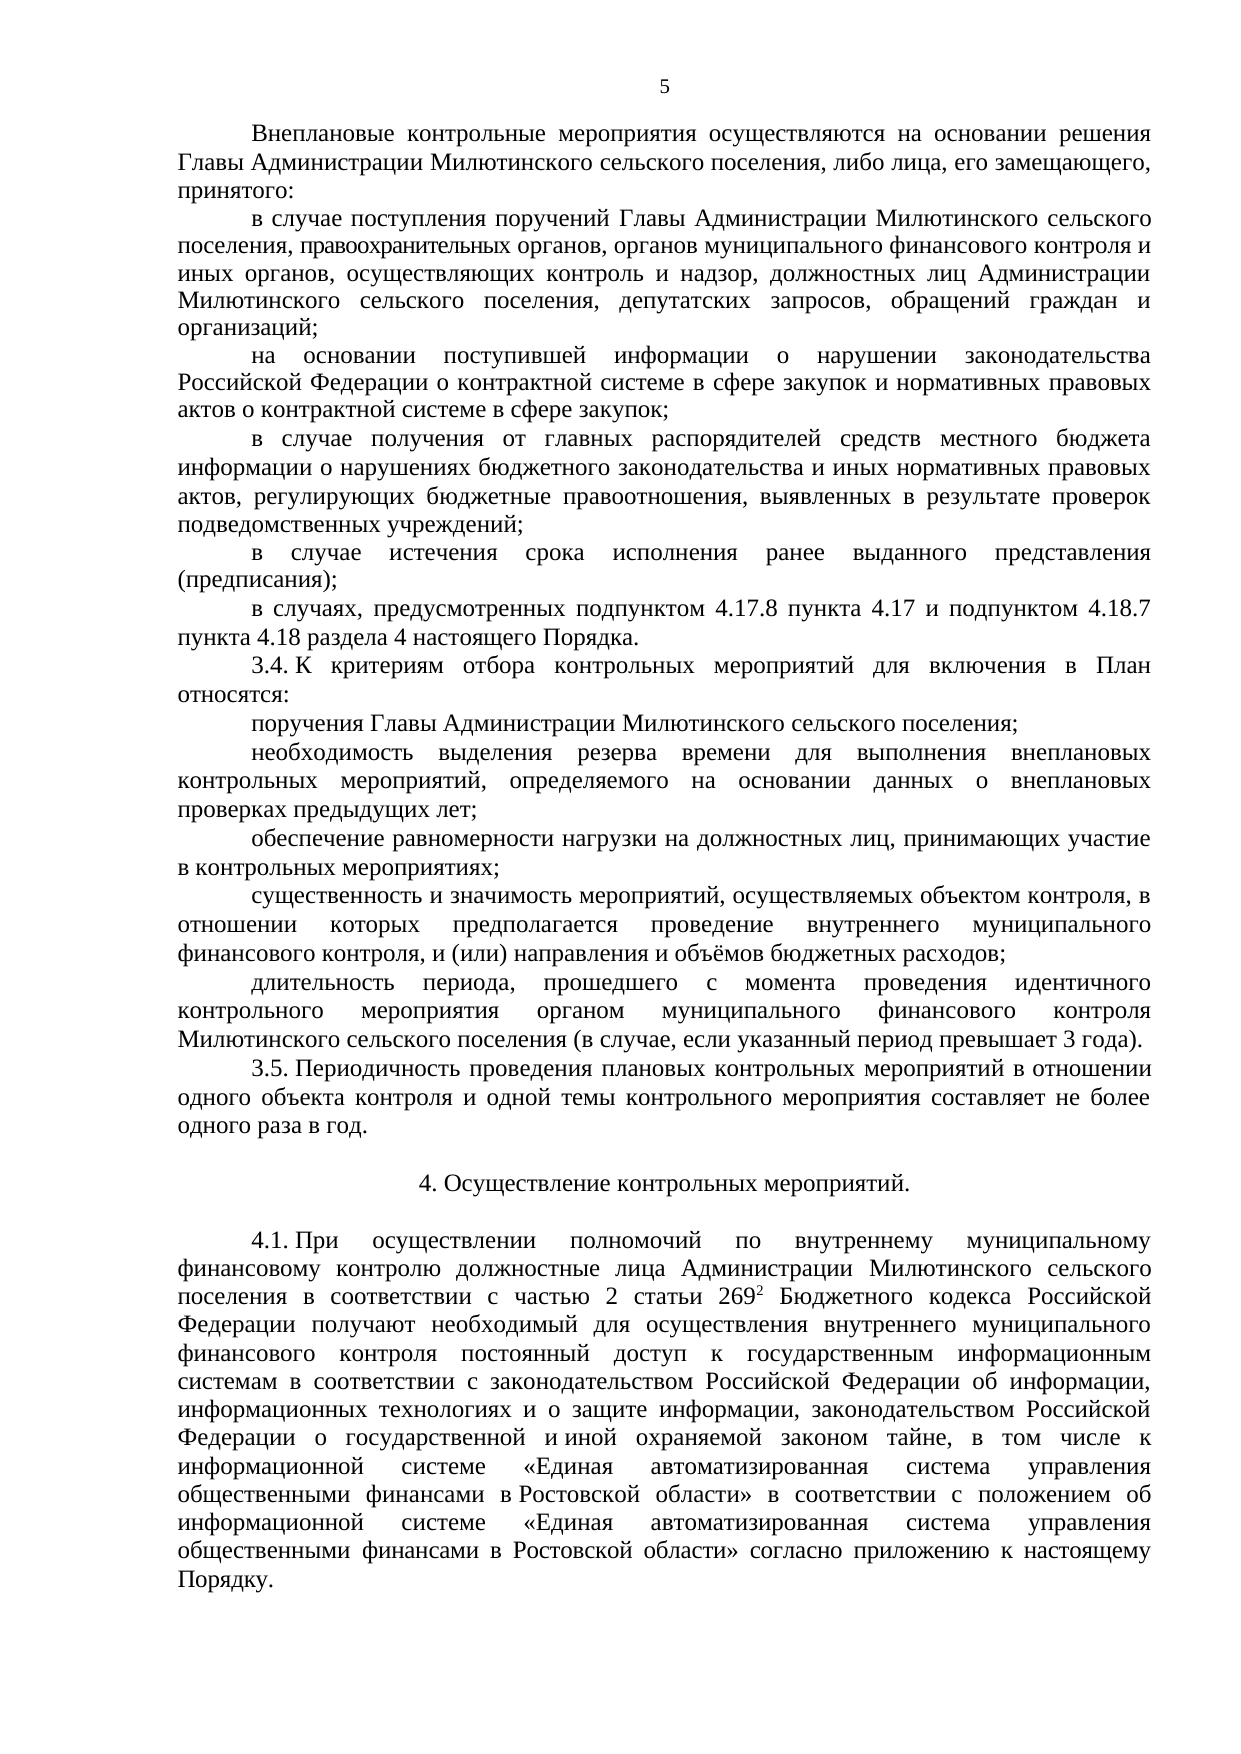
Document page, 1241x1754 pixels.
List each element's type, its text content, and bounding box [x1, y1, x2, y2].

text Внеплановые контрольные мероприятия осуществляются на основании решения Главы Администрации Милютинского сельского поселения, либо лица, его замещающего, принятого: [177, 118, 1152, 204]
text 3.4. К критериям отбора контрольных мероприятий для включения в План относятся: [177, 651, 1152, 708]
text в случае получения от главных распорядителей средств местного бюджета информации о нарушениях бюджетного законодательства и иных нормативных правовых актов, регулирующих бюджетные правоотношения, выявленных в результате проверок подведомственных учреждений; [177, 423, 1152, 538]
text 4.1. При осуществлении полномочий по внутреннему муниципальному финансовому контролю должностные лица Администрации Милютинского сельского поселения в соответствии с частью 2 статьи 2692 Бюджетного кодекса Российской Федерации получают необходимый для осуществления внутреннего муниципального финансового контроля постоянный доступ к государственным информационным системам в соответствии с законодательством Российской Федерации об информации, информационных технологиях и о защите информации, законодательством Российской Федерации о государственной и иной охраняемой законом тайне, в том числе к информационной системе «Единая автоматизированная система управления общественными финансами в Ростовской области» в соответствии с положением об информационной системе «Единая автоматизированная система управления общественными финансами в Ростовской области» согласно приложению к настоящему Порядку. [177, 1226, 1152, 1592]
text существенность и значимость мероприятий, осуществляемых объектом контроля, в отношении которых предполагается проведение внутреннего муниципального финансового контроля, и (или) направления и объёмов бюджетных расходов; [177, 881, 1152, 967]
text в случаях, предусмотренных подпунктом 4.17.8 пункта 4.17 и подпунктом 4.18.7 пункта 4.18 раздела 4 настоящего Порядка. [177, 593, 1152, 651]
text поручения Главы Администрации Милютинского сельского поселения; [177, 708, 1152, 737]
text необходимость выделения резерва времени для выполнения внеплановых контрольных мероприятий, определяемого на основании данных о внеплановых проверках предыдущих лет; [177, 737, 1152, 823]
text 4. Осуществление контрольных мероприятий. [177, 1168, 1152, 1197]
text в случае поступления поручений Главы Администрации Милютинского сельского поселения, правоохранительных органов, органов муниципального финансового контроля и иных органов, осуществляющих контроль и надзор, должностных лиц Администрации Милютинского сельского поселения, депутатских запросов, обращений граждан и организаций; [177, 204, 1152, 341]
text 3.5. Периодичность проведения плановых контрольных мероприятий в отношении одного объекта контроля и одной темы контрольного мероприятия составляет не более одного раза в год. [177, 1053, 1152, 1139]
text в случае истечения срока исполнения ранее выданного представления (предписания); [177, 538, 1152, 593]
text на основании поступившей информации о нарушении законодательства Российской Федерации о контрактной системе в сфере закупок и нормативных правовых актов о контрактной системе в сфере закупок; [177, 341, 1152, 423]
text обеспечение равномерности нагрузки на должностных лиц, принимающих участие в контрольных мероприятиях; [177, 823, 1152, 881]
text длительность периода, прошедшего с момента проведения идентичного контрольного мероприятия органом муниципального финансового контроля Милютинского сельского поселения (в случае, если указанный период превышает 3 года). [177, 967, 1152, 1053]
